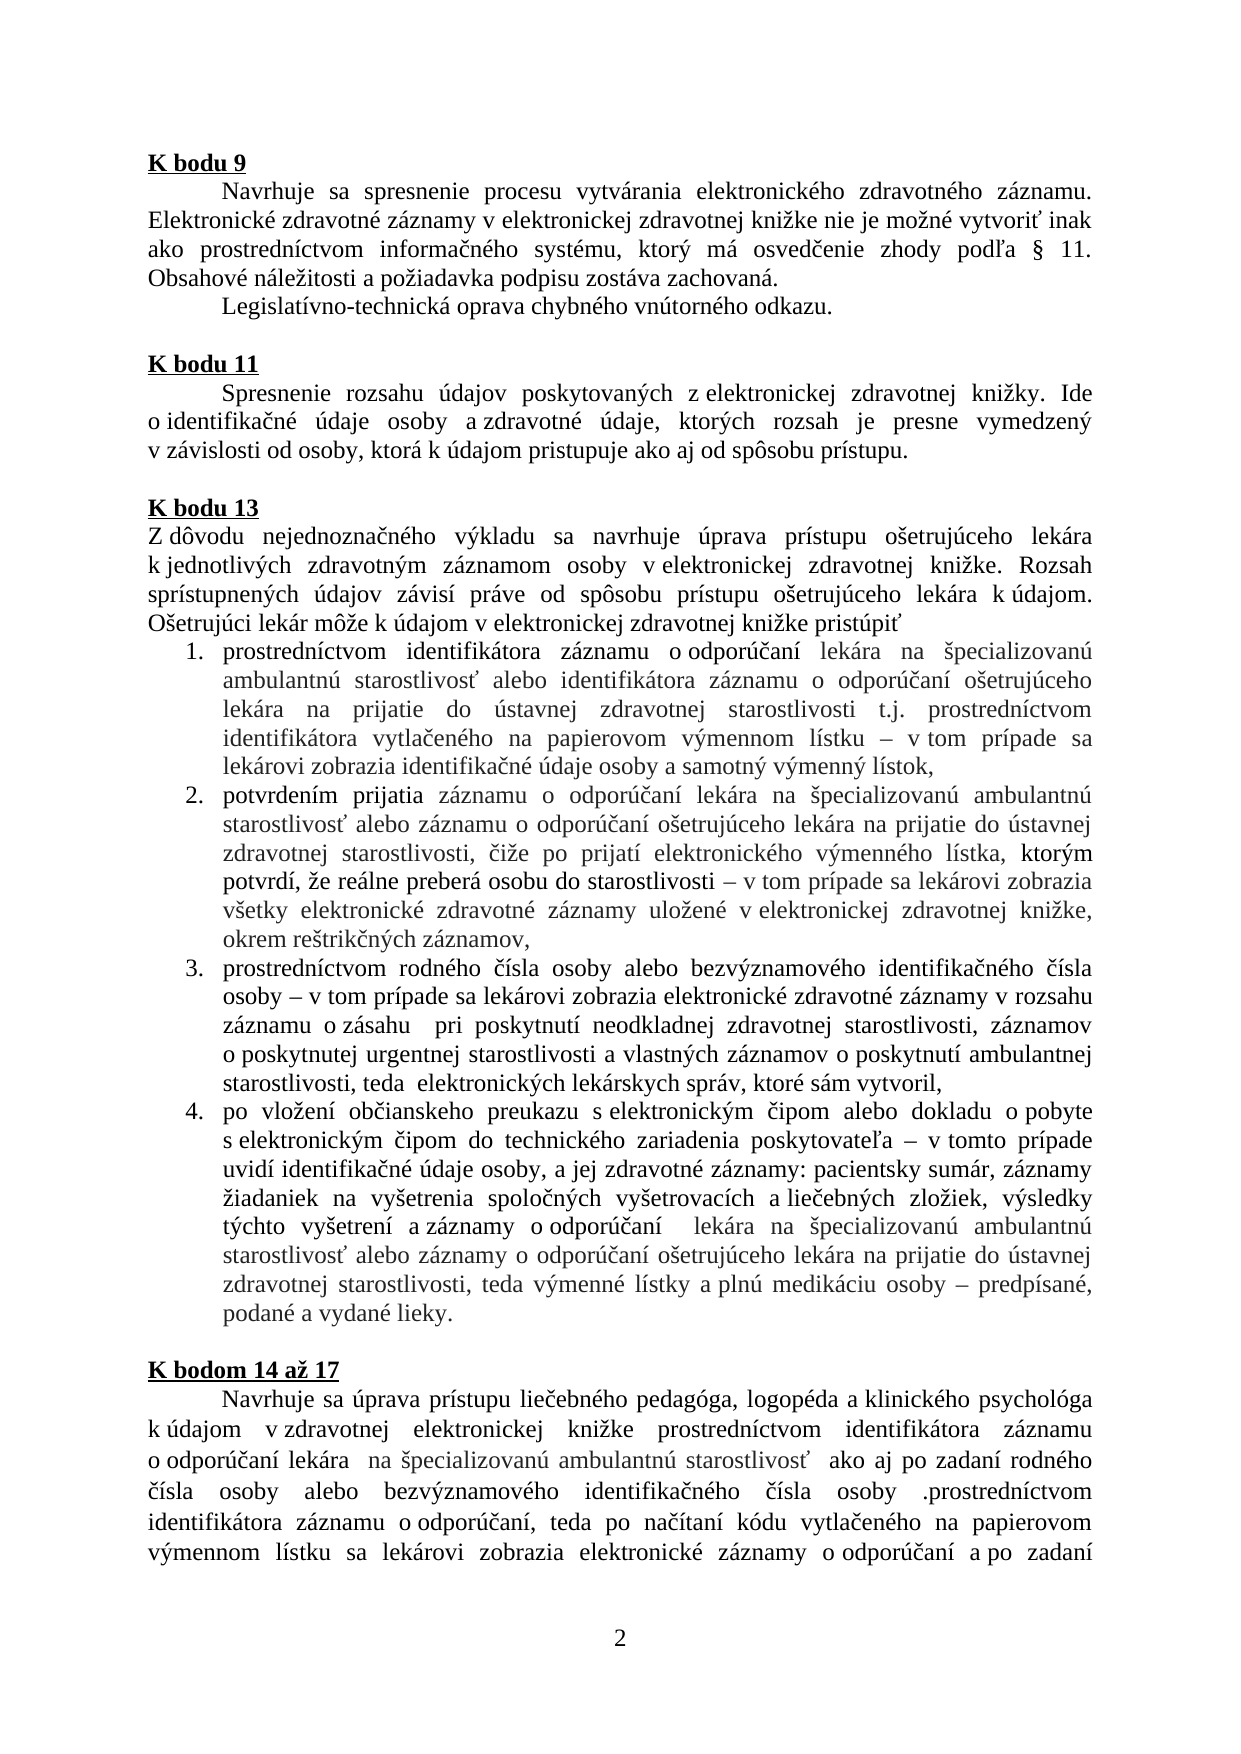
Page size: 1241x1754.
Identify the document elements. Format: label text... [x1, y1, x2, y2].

text K bodu 9 [148, 148, 1093, 176]
list potvrdením prijatia záznamu o odporúčaní lekára na špecializovanú ambulantnú starostlivosť alebo záznamu o odporúčaní ošetrujúceho lekára na prijatie do ústavnej zdravotnej starostlivosti, čiže po prijatí elektronického výmenného lístka, ktorým potvrdí, že reálne preberá osobu do starostlivosti – v tom prípade sa lekárovi zobrazia všetky elektronické zdravotné záznamy uložené v elektronickej zdravotnej knižke, okrem reštrikčných záznamov, [185, 780, 1093, 953]
text K bodu 13 [148, 493, 1093, 521]
text Navrhuje sa spresnenie procesu vytvárania elektronického zdravotného záznamu. Elektronické zdravotné záznamy v elektronickej zdravotnej knižke nie je možné vytvoriť inak ako prostredníctvom informačného systému, ktorý má osvedčenie zhody podľa § 11. Obsahové náležitosti a požiadavka podpisu zostáva zachovaná. [148, 176, 1093, 291]
text K bodu 11 [148, 349, 1093, 378]
list prostredníctvom identifikátora záznamu o odporúčaní lekára na špecializovanú ambulantnú starostlivosť alebo identifikátora záznamu o odporúčaní ošetrujúceho lekára na prijatie do ústavnej zdravotnej starostlivosti t.j. prostredníctvom identifikátora vytlačeného na papierovom výmennom lístku – v tom prípade sa lekárovi zobrazia identifikačné údaje osoby a samotný výmenný lístok, [185, 636, 1093, 780]
text Legislatívno-technická oprava chybného vnútorného odkazu. [148, 291, 1093, 320]
list prostredníctvom rodného čísla osoby alebo bezvýznamového identifikačného čísla osoby – v tom prípade sa lekárovi zobrazia elektronické zdravotné záznamy v rozsahu záznamu o zásahu pri poskytnutí neodkladnej zdravotnej starostlivosti, záznamov o poskytnutej urgentnej starostlivosti a vlastných záznamov o poskytnutí ambulantnej starostlivosti, teda elektronických lekárskych správ, ktoré sám vytvoril, [185, 953, 1093, 1096]
text Z dôvodu nejednoznačného výkladu sa navrhuje úprava prístupu ošetrujúceho lekára k jednotlivých zdravotným záznamom osoby v elektronickej zdravotnej knižke. Rozsah sprístupnených údajov závisí práve od spôsobu prístupu ošetrujúceho lekára k údajom. Ošetrujúci lekár môže k údajom v elektronickej zdravotnej knižke pristúpiť [148, 521, 1093, 636]
list po vložení občianskeho preukazu s elektronickým čipom alebo dokladu o pobyte s elektronickým čipom do technického zariadenia poskytovateľa – v tomto prípade uvidí identifikačné údaje osoby, a jej zdravotné záznamy: pacientsky sumár, záznamy žiadaniek na vyšetrenia spoločných vyšetrovacích a liečebných zložiek, výsledky týchto vyšetrení a záznamy o odporúčaní lekára na špecializovanú ambulantnú starostlivosť alebo záznamy o odporúčaní ošetrujúceho lekára na prijatie do ústavnej zdravotnej starostlivosti, teda výmenné lístky a plnú medikáciu osoby – predpísané, podané a vydané lieky. [185, 1096, 1093, 1326]
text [148, 1443, 1093, 1566]
text Spresnenie rozsahu údajov poskytovaných z elektronickej zdravotnej knižky. Ide o identifikačné údaje osoby a zdravotné údaje, ktorých rozsah je presne vymedzený v závislosti od osoby, ktorá k údajom pristupuje ako aj od spôsobu prístupu. [148, 378, 1093, 464]
text K bodom 14 až 17 [148, 1355, 1093, 1384]
